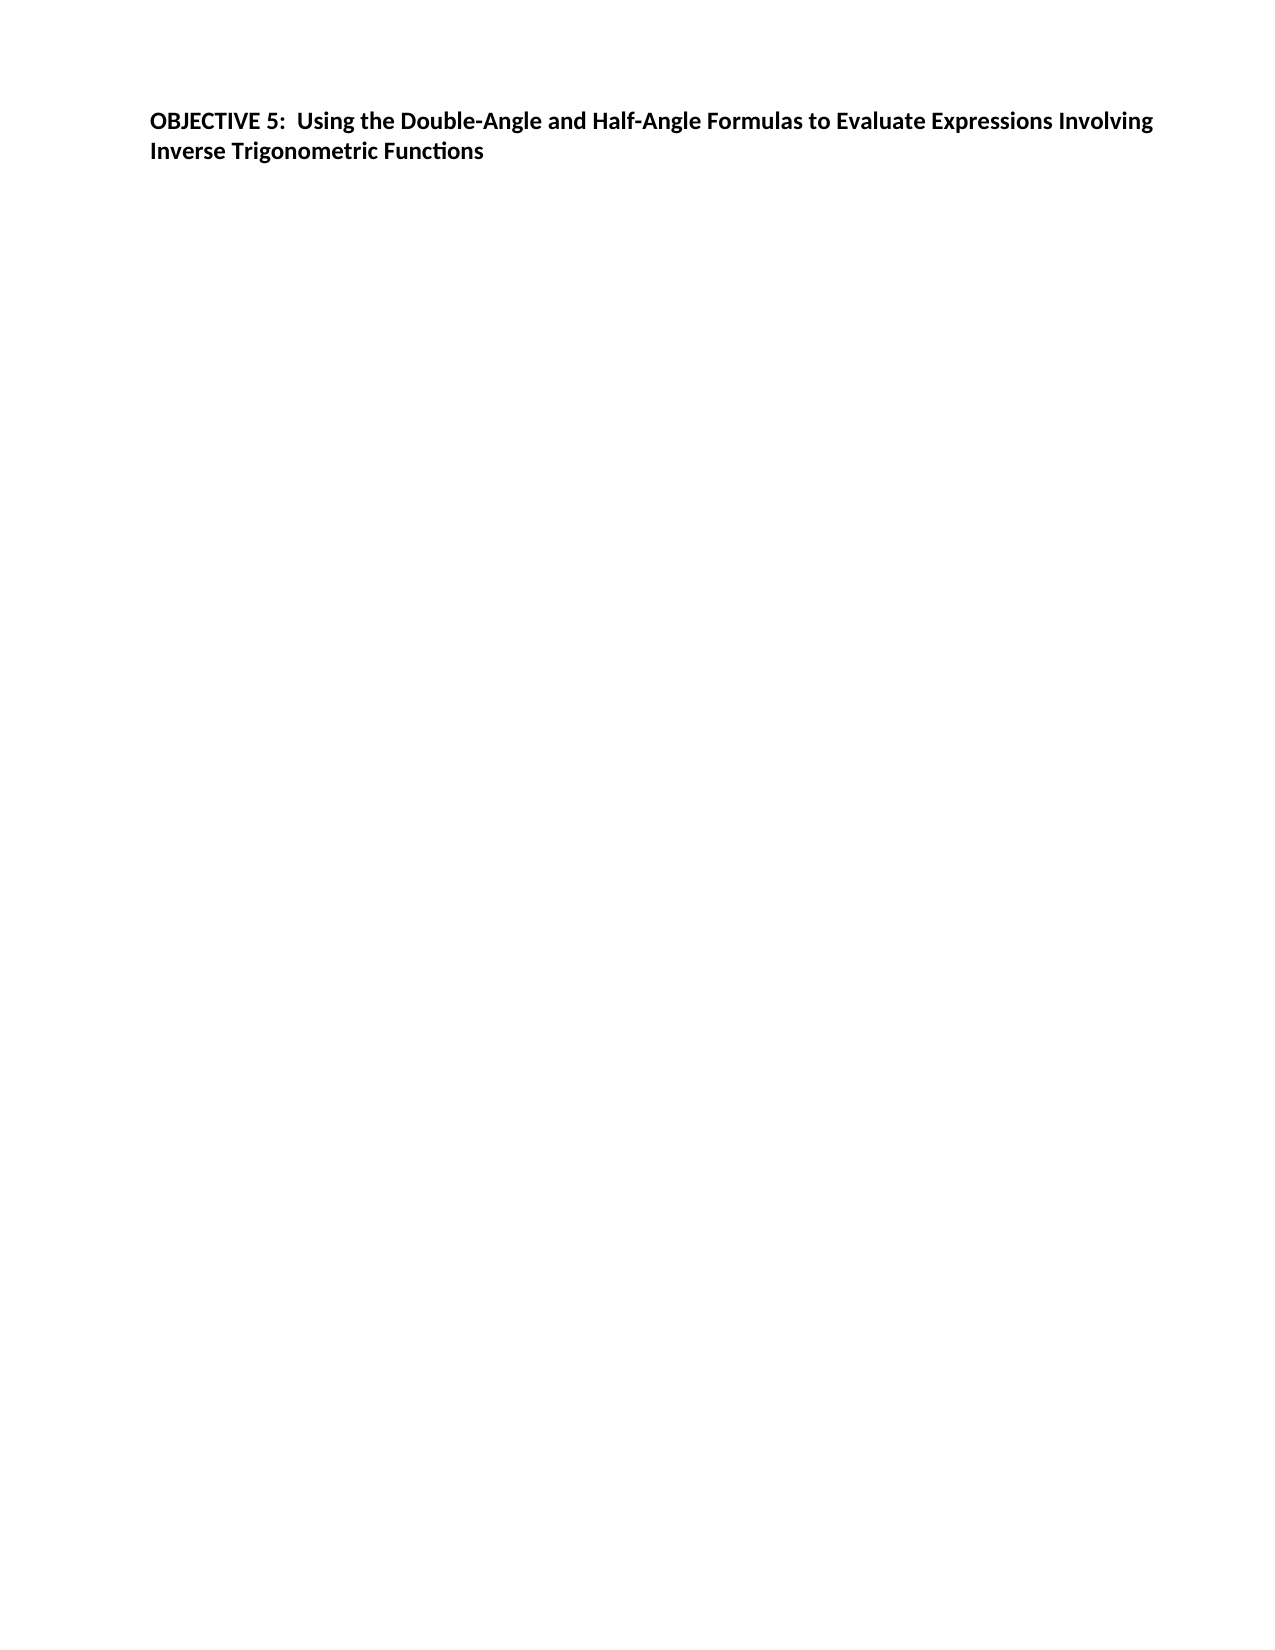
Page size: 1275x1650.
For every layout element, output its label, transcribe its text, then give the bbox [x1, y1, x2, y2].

subtitle OBJECTIVE 5: Using the Double-Angle and Half-Angle Formulas to Evaluate Expressions Involving Inverse Trigonometric Functions [150, 105, 1170, 166]
